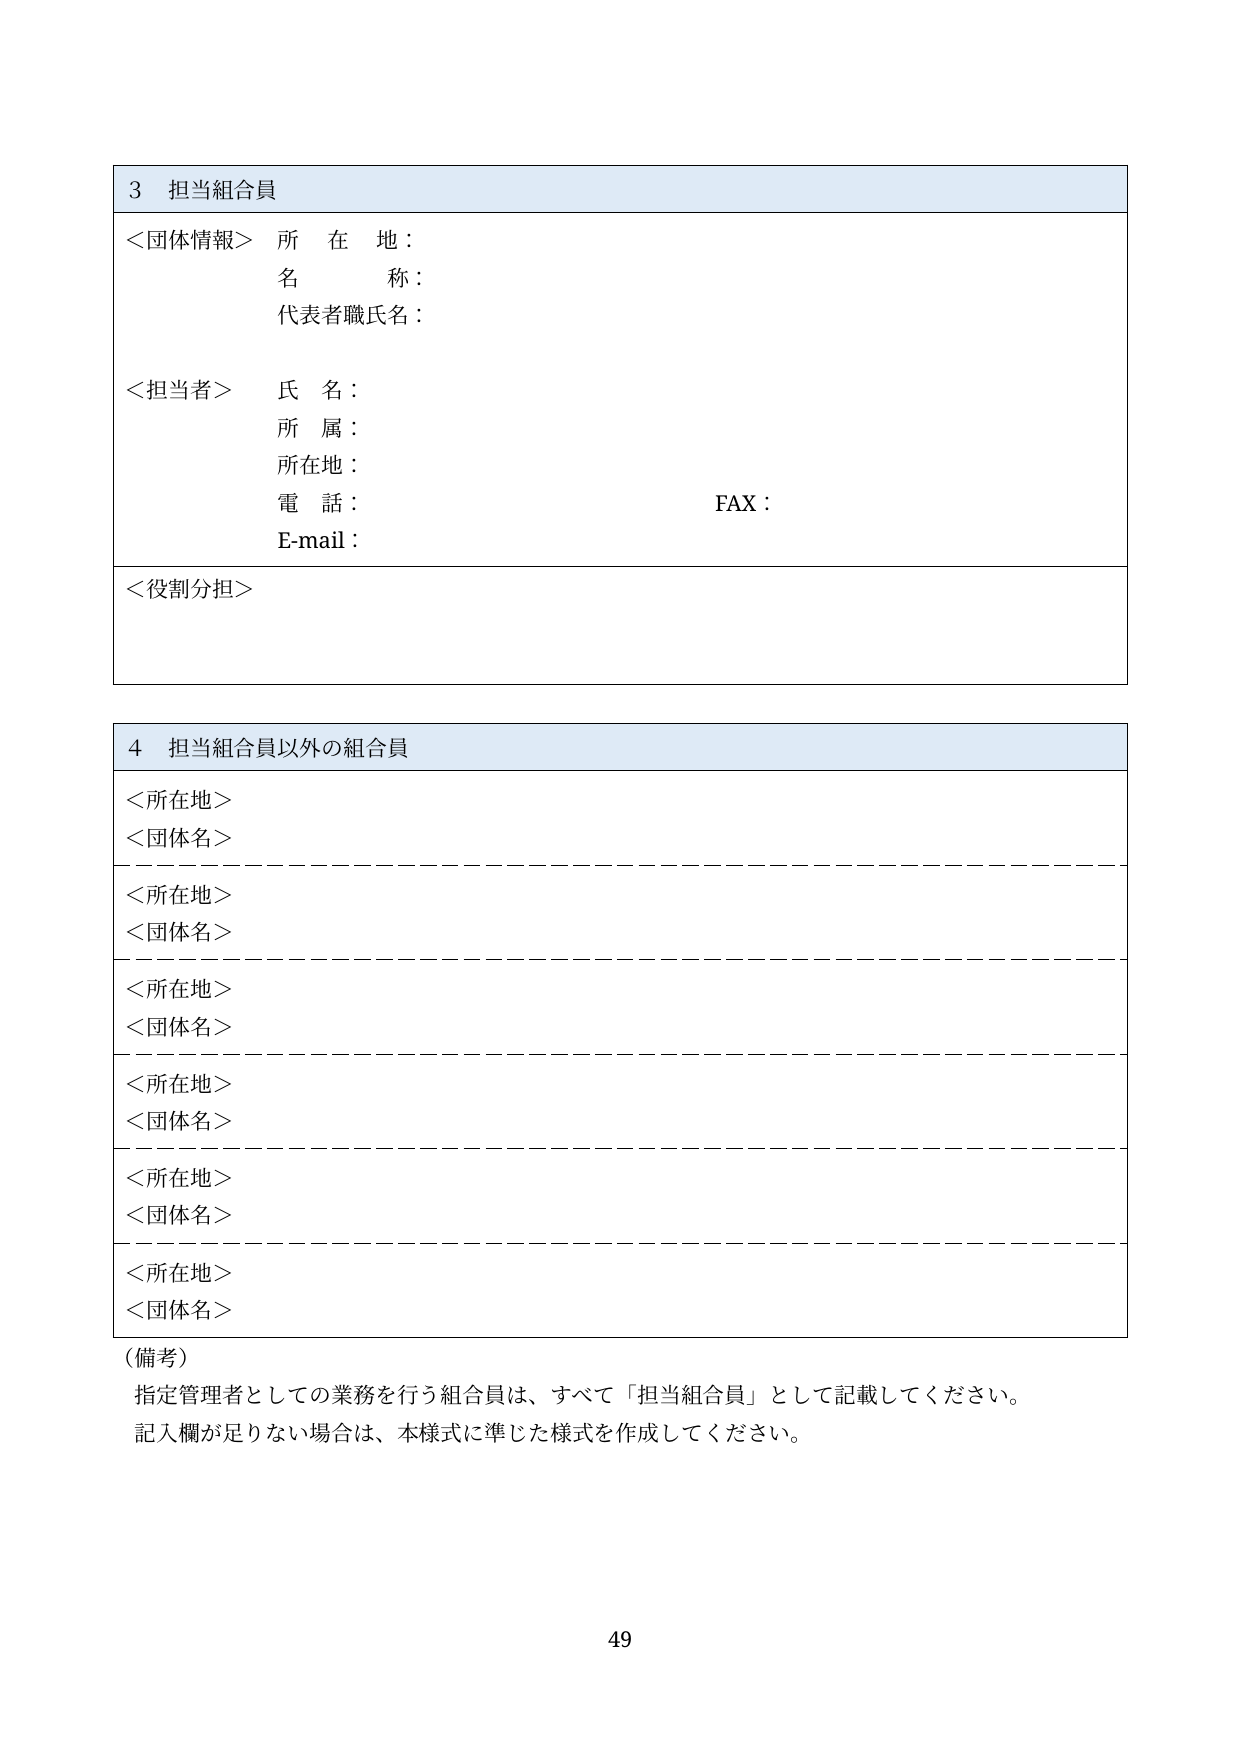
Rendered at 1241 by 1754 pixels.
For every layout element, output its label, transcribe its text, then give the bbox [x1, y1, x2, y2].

table_cell ＜所在地＞ ＜団体名＞ [114, 1054, 1127, 1148]
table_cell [114, 213, 1127, 566]
table_cell ＜所在地＞ ＜団体名＞ [114, 959, 1127, 1053]
table_cell ＜所在地＞ ＜団体名＞ [114, 865, 1127, 959]
table_cell ＜所在地＞ ＜団体名＞ [114, 771, 1127, 864]
table_header ３ 担当組合員 [114, 166, 1127, 212]
table_cell ＜所在地＞ ＜団体名＞ [114, 1148, 1127, 1242]
text （備考） [112, 1338, 1128, 1376]
table_header ４ 担当組合員以外の組合員 [114, 724, 1127, 770]
table_cell ＜役割分担＞ [114, 567, 1127, 684]
table_cell ＜所在地＞ ＜団体名＞ [114, 1243, 1127, 1337]
text 記入欄が足りない場合は、本様式に準じた様式を作成してください。 [112, 1413, 1128, 1451]
text 指定管理者としての業務を行う組合員は、すべて「担当組合員」として記載してください。 [112, 1376, 1128, 1413]
